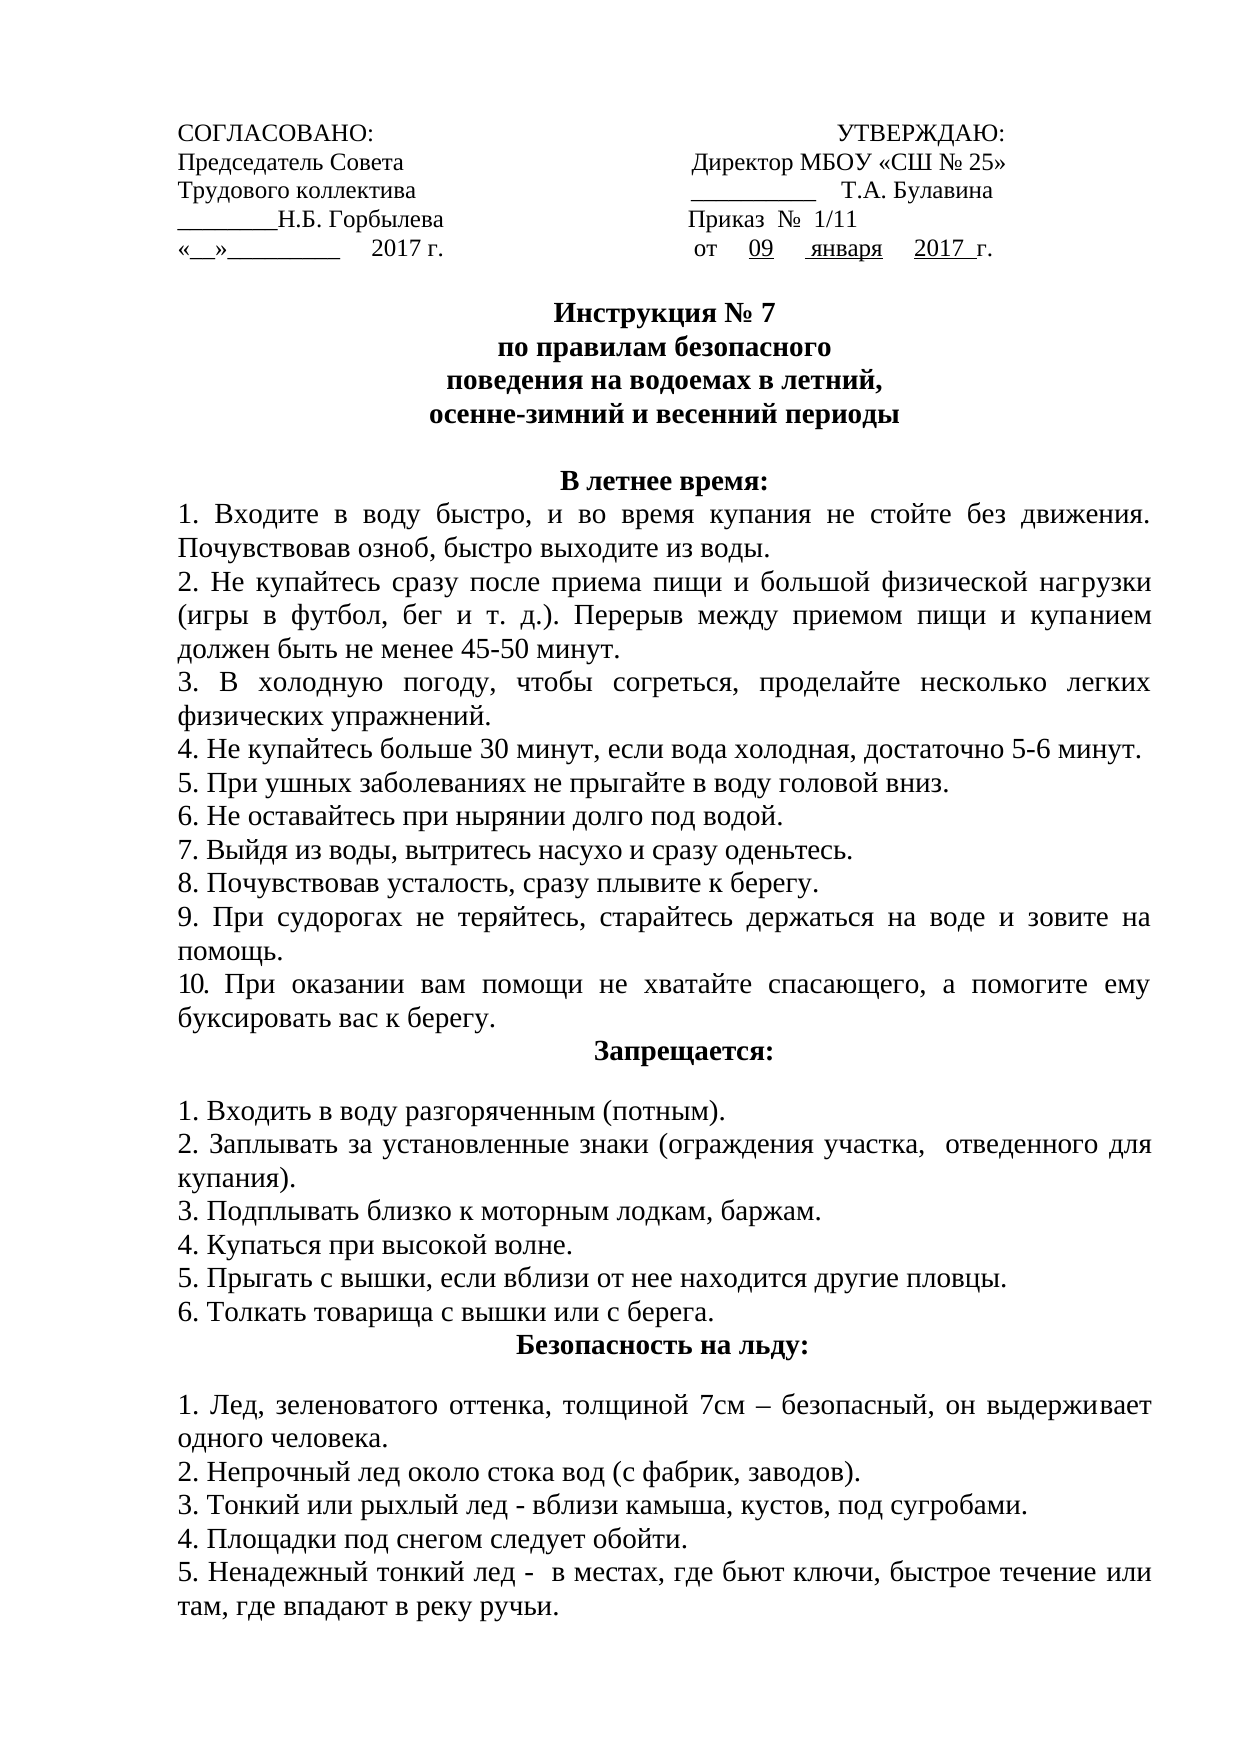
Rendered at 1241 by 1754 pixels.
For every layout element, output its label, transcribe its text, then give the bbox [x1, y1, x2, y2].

text 10. При оказании вам помощи не хватайте спасающего, а помогите ему буксировать вас к берегу. [177, 966, 1152, 1033]
text 7. Выйдя из воды, вытритесь насухо и сразу оденьтесь. [177, 832, 1152, 866]
text 2. Не купайтесь сразу после приема пищи и большой физической нагрузки (игры в футбол, бег и т. д.). Перерыв между приемом пищи и купанием должен быть не менее 45-50 минут. [177, 564, 1152, 664]
text 2. Непрочный лед около стока вод (с фабрик, заводов). [177, 1454, 1152, 1487]
text 5. При ушных заболеваниях не прыгайте в воду головой вниз. [177, 765, 1152, 798]
text 5. Ненадежный тонкий лед - в местах, где бьют ключи, быстрое течение или там, где впадают в реку ручьи. [177, 1554, 1152, 1622]
text 3. Тонкий или рыхлый лед - вблизи камыша, кустов, под сугробами. [177, 1487, 1152, 1521]
text Трудового коллектива __________ Т.А. Булавина [177, 176, 1152, 204]
text 9. При судорогах не теряйтесь, старайтесь держаться на воде и зовите на помощь. [177, 899, 1152, 966]
text 5. Прыгать с вышки, если вблизи от нее находится другие пловцы. [177, 1260, 1152, 1294]
text Безопасность на льду: [177, 1327, 1148, 1361]
text 6. Толкать товарища с вышки или с берега. [177, 1294, 1152, 1327]
text Запрещается: [217, 1033, 1152, 1067]
text 6. Не оставайтесь при нырянии долго под водой. [177, 798, 1152, 832]
text осенне-зимний и весенний периоды [177, 396, 1152, 429]
text 8. Почувствовав усталость, сразу плывите к берегу. [177, 866, 1152, 899]
text СОГЛАСОВАНО: УТВЕРЖДАЮ: [177, 118, 1152, 147]
text Инструкция № 7 [177, 295, 1152, 329]
text 2. Заплывать за установленные знаки (ограждения участка, отведенного для купания). [177, 1126, 1152, 1193]
text 3. В холодную погоду, чтобы согреться, проделайте несколько легких физических упражнений. [177, 664, 1152, 731]
text 1. Лед, зеленоватого оттенка, толщиной 7см – безопасный, он выдерживает одного человека. [177, 1387, 1152, 1454]
text Председатель Совета Директор МБОУ «СШ № 25» [177, 147, 1152, 176]
text В летнее время: [177, 463, 1152, 497]
text ________Н.Б. Горбылева Приказ № 1/11 [177, 204, 1152, 233]
text по правилам безопасного [177, 329, 1152, 362]
text «__»_________ 2017 г. от 09 января 2017 г. [177, 233, 1152, 262]
text 4. Площадки под снегом следует обойти. [177, 1521, 1152, 1554]
text 1. Входите в воду быстро, и во время купания не стойте без движения. Почувствовав озноб, быстро выходите из воды. [177, 497, 1152, 564]
text 4. Купаться при высокой волне. [177, 1227, 1152, 1260]
text поведения на водоемах в летний, [177, 362, 1152, 396]
text 3. Подплывать близко к моторным лодкам, баржам. [177, 1193, 1152, 1227]
text 4. Не купайтесь больше 30 минут, если вода холодная, достаточно 5-6 минут. [177, 731, 1152, 765]
text 1. Входить в воду разгоряченным (потным). [177, 1093, 1152, 1126]
